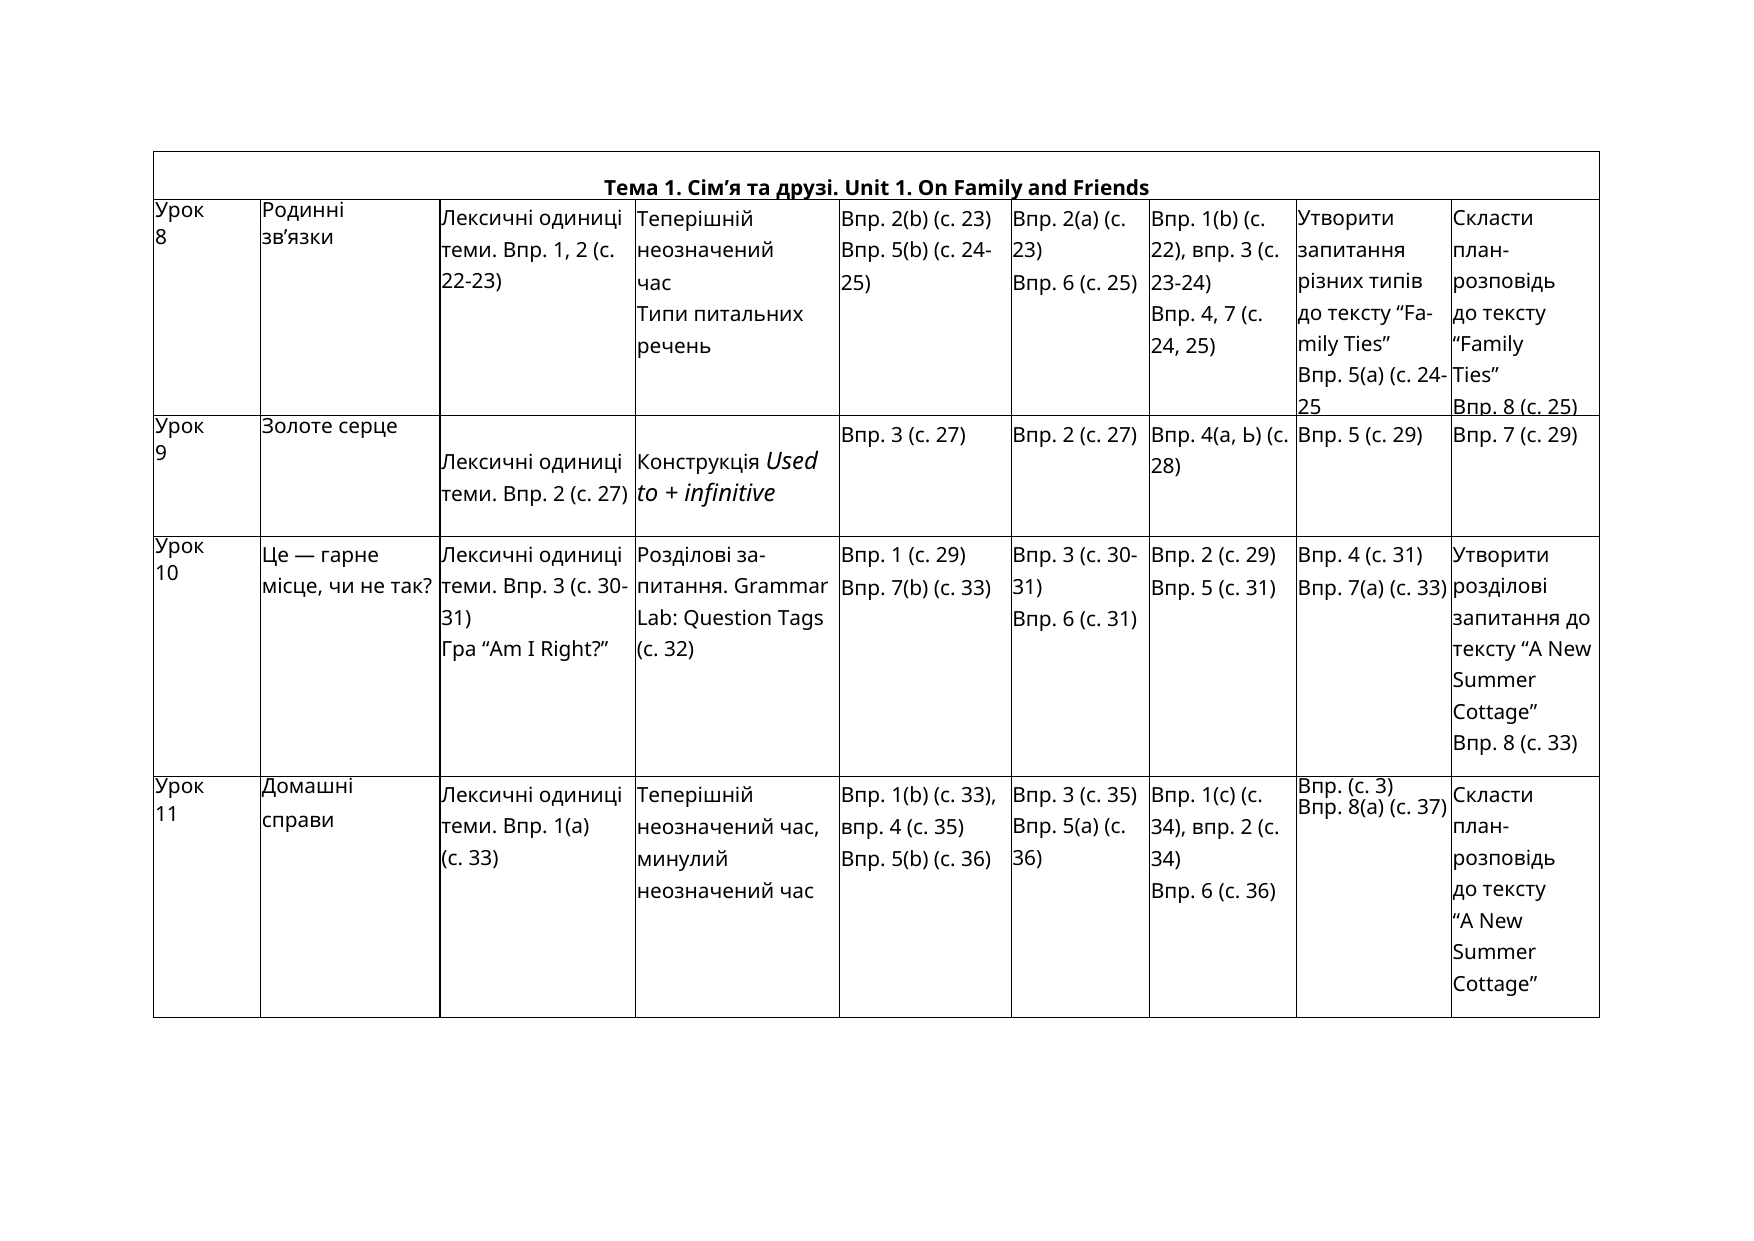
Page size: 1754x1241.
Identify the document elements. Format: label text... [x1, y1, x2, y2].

table_cell Лексичні одиниці теми. Впр. 1(a) (с. 33) [441, 777, 635, 1017]
table_cell Впр. 5 (с. 29) [1297, 416, 1451, 536]
table_cell Лексичні одиниці теми. Впр. 1, 2 (с. 22-23) [441, 200, 635, 415]
table_cell Лексичні одиниці теми. Впр. 3 (с. 30-31) Гра “Am I Right?” [441, 537, 635, 776]
table_cell Це — гарне місце, чи не так? [261, 537, 439, 776]
table_cell Впр. 2 (с. 29) Впр. 5 (с. 31) [1150, 537, 1296, 776]
table_cell Впр. (с. 3) Впр. 8(a) (с. 37) [1297, 777, 1451, 1017]
table_cell Впр. 1 (с. 29) Впр. 7(b) (с. 33) [840, 537, 1011, 776]
table_cell Впр. 1(b) (с. 22), впр. 3 (с. 23-24) Впр. 4, 7 (с. 24, 25) [1150, 200, 1296, 415]
table_cell Тема 1. Сім’я та друзі. Unit 1. On Family and Friends [154, 152, 1599, 199]
table_cell Впр. 7 (с. 29) [1452, 416, 1599, 536]
table_cell Урок 11 [154, 777, 260, 1017]
table_cell Утворити розділові запитання до тексту “A New Summer Cottage” Впр. 8 (с. 33) [1452, 537, 1599, 776]
table_cell Впр. 1(b) (с. 33), впр. 4 (с. 35) Впр. 5(b) (с. 36) [840, 777, 1011, 1017]
table_cell Скласти план- розповідь до тексту “Family Ties” Впр. 8 (с. 25) [1452, 200, 1599, 415]
table_cell Впр. 3 (с. 27) [840, 416, 1011, 536]
table_cell Домашні справи [261, 777, 439, 1017]
table_cell Теперішній неозначений час Типи питальних речень [636, 200, 839, 415]
table_cell Впр. 1(c) (с. 34), впр. 2 (с. 34) Впр. 6 (с. 36) [1150, 777, 1296, 1017]
table_cell Впр. 2(b) (с. 23) Впр. 5(b) (с. 24-25) [840, 200, 1011, 415]
table_cell Впр. 4(а, Ь) (с. 28) [1150, 416, 1296, 536]
table_cell Впр. 2 (с. 27) [1012, 416, 1149, 536]
table_cell Золоте серце [261, 416, 439, 536]
table_cell Урок 8 [154, 200, 260, 415]
table_cell Урок 10 [154, 537, 260, 776]
table_cell Урок 9 [154, 416, 260, 536]
table_cell Родинні зв’язки [261, 200, 439, 415]
table_cell Впр. 4 (с. 31) Впр. 7(a) (с. 33) [1297, 537, 1451, 776]
table_cell Лексичні одиниці теми. Впр. 2 (с. 27) [441, 416, 635, 536]
table_cell Впр. 3 (с. 35) Впр. 5(a) (с. 36) [1012, 777, 1149, 1017]
table_cell Конструкція Used to + infinitive [636, 416, 839, 536]
table_cell Розділові запитання. Grammar Lab: Question Tags (c. 32) [636, 537, 839, 776]
table_cell Теперішній неозначений час, минулий неозначений час [636, 777, 839, 1017]
table_cell Утворити запитання різних типів до тексту “Family Ties” Впр. 5(a) (с. 24-25 [1297, 200, 1451, 415]
table_cell Впр. 3 (с. 30-31) Впр. 6 (с. 31) [1012, 537, 1149, 776]
table_cell Скласти план- розповідь до тексту “A New Summer Cottage” [1452, 777, 1599, 1017]
table_cell Впр. 2(a) (с. 23) Впр. 6 (с. 25) [1012, 200, 1149, 415]
